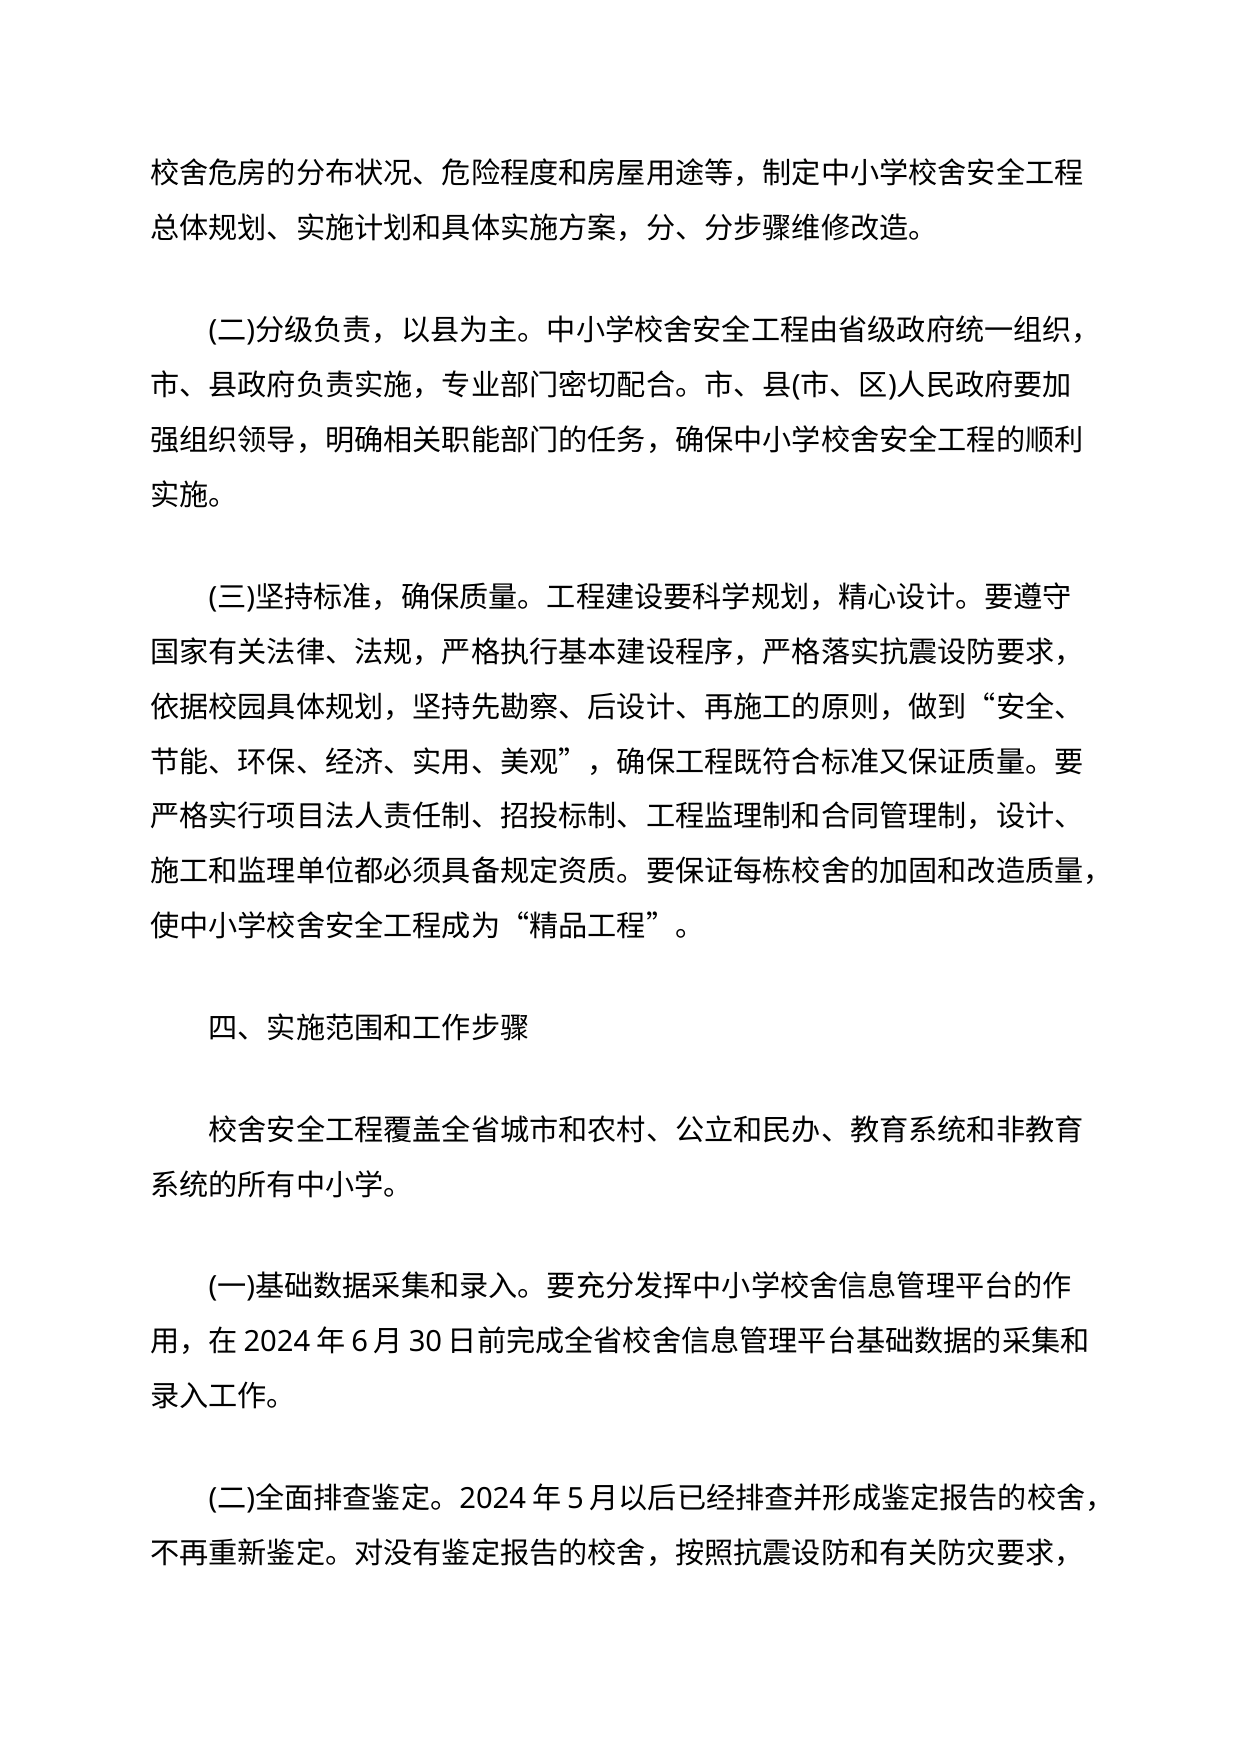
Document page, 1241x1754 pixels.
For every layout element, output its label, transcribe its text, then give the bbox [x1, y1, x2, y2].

text 四、实施范围和工作步骤 [150, 1004, 1090, 1047]
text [150, 150, 1090, 247]
text (一)基础数据采集和录入。要充分发挥中小学校舍信息管理平台的作用，在2024年6月30日前完成全省校舍信息管理平台基础数据的采集和录入工作。 [150, 1263, 1090, 1415]
text (二)分级负责，以县为主。中小学校舍安全工程由省级政府统一组织，市、县政府负责实施，专业部门密切配合。市、县(市、区)人民政府要加强组织领导，明确相关职能部门的任务，确保中小学校舍安全工程的顺利实施。 [150, 307, 1090, 514]
text 校舍安全工程覆盖全省城市和农村、公立和民办、教育系统和非教育系统的所有中小学。 [150, 1106, 1090, 1203]
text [150, 1475, 1090, 1572]
text (三)坚持标准，确保质量。工程建设要科学规划，精心设计。要遵守国家有关法律、法规，严格执行基本建设程序，严格落实抗震设防要求，依据校园具体规划，坚持先勘察、后设计、再施工的原则，做到“安全、节能、环保、经济、实用、美观”，确保工程既符合标准又保证质量。要严格实行项目法人责任制、招投标制、工程监理制和合同管理制，设计、施工和监理单位都必须具备规定资质。要保证每栋校舍的加固和改造质量，使中小学校舍安全工程成为“精品工程”。 [150, 573, 1090, 945]
